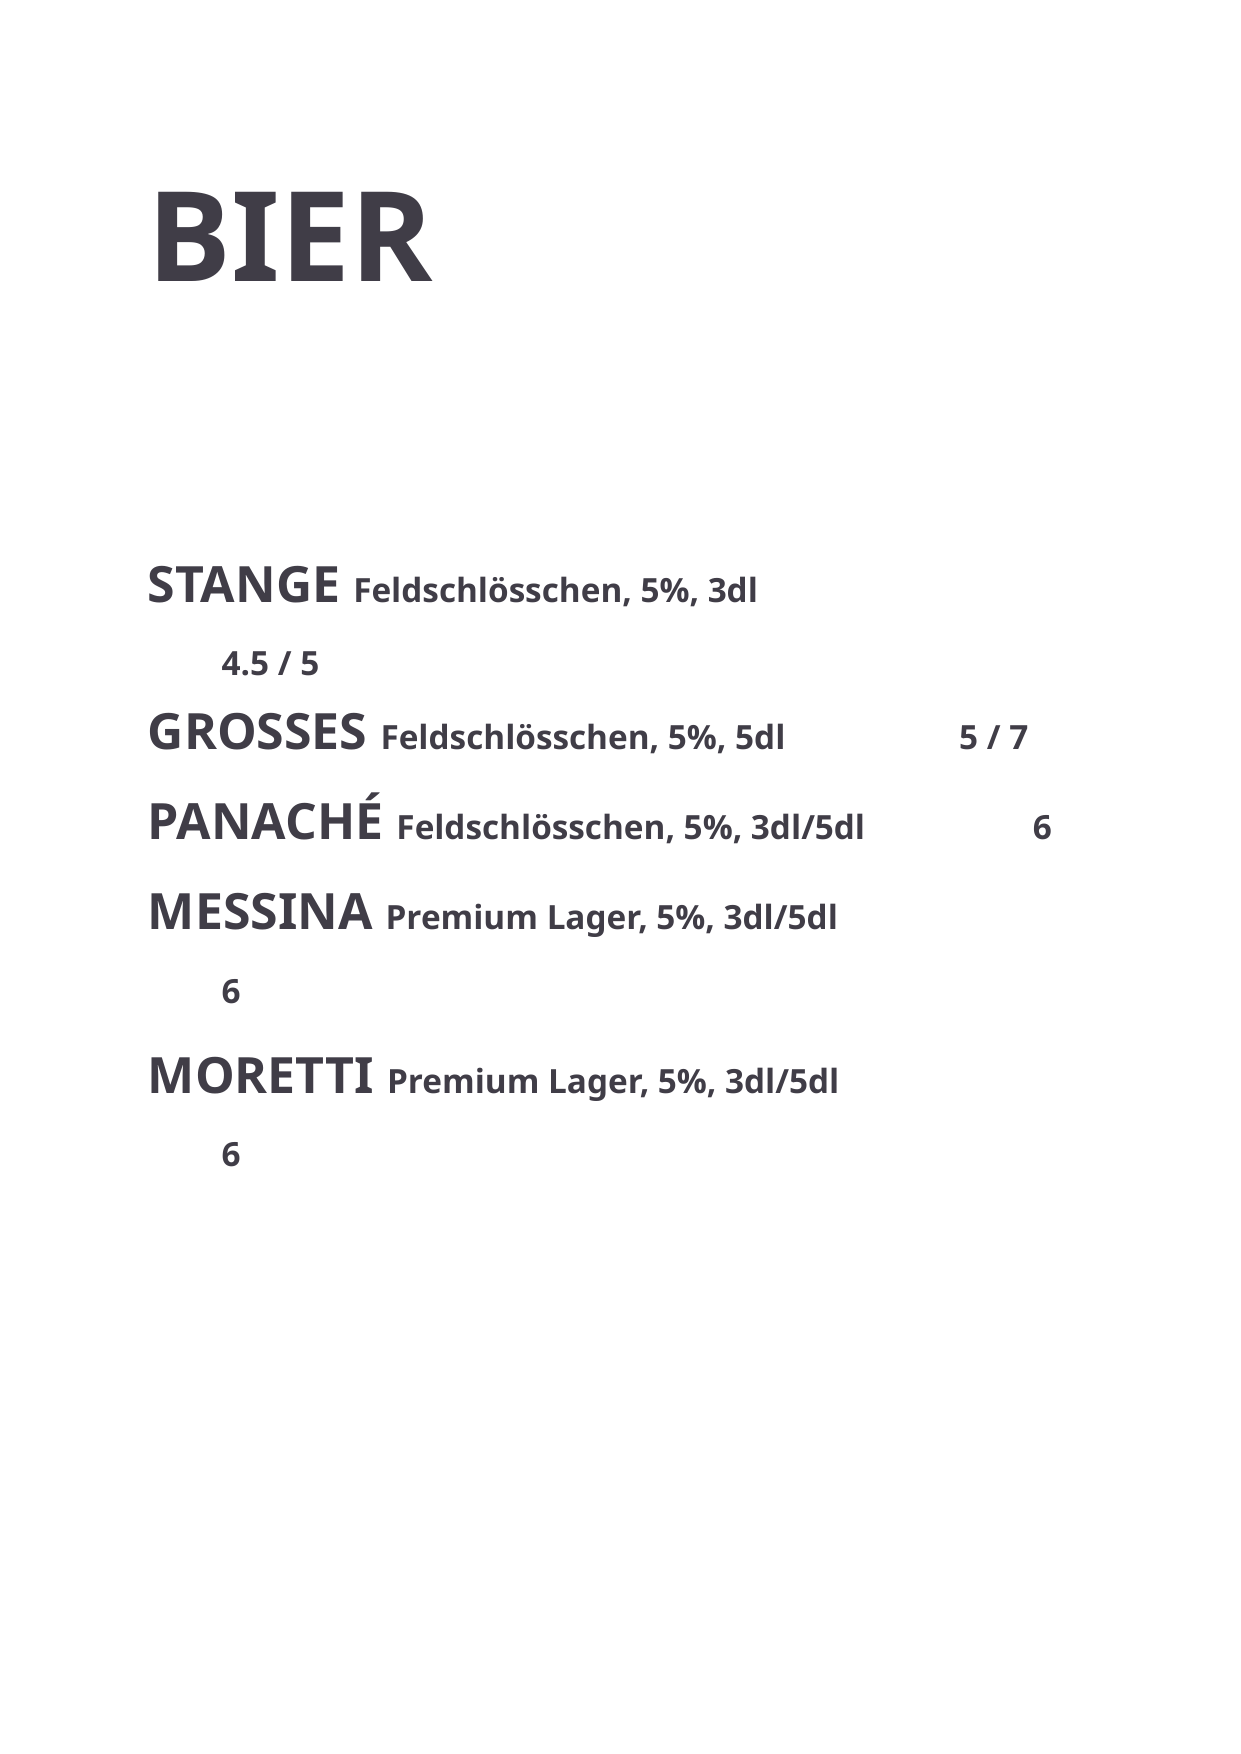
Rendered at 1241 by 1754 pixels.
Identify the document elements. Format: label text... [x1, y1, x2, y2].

text MESSINA Premium Lager, 5%, 3dl/5dl 6 [148, 876, 1093, 1018]
text MORETTI Premium Lager, 5%, 3dl/5dl 6 [148, 1040, 1093, 1182]
text PANACHÉ Feldschlösschen, 5%, 3dl/5dl 6 [148, 786, 1093, 854]
text STANGE Feldschlösschen, 5%, 3dl 4.5 / 5 GROSSES Feldschlösschen, 5%, 5dl 5 / 7 [148, 549, 1093, 764]
text BIER [148, 148, 1093, 318]
